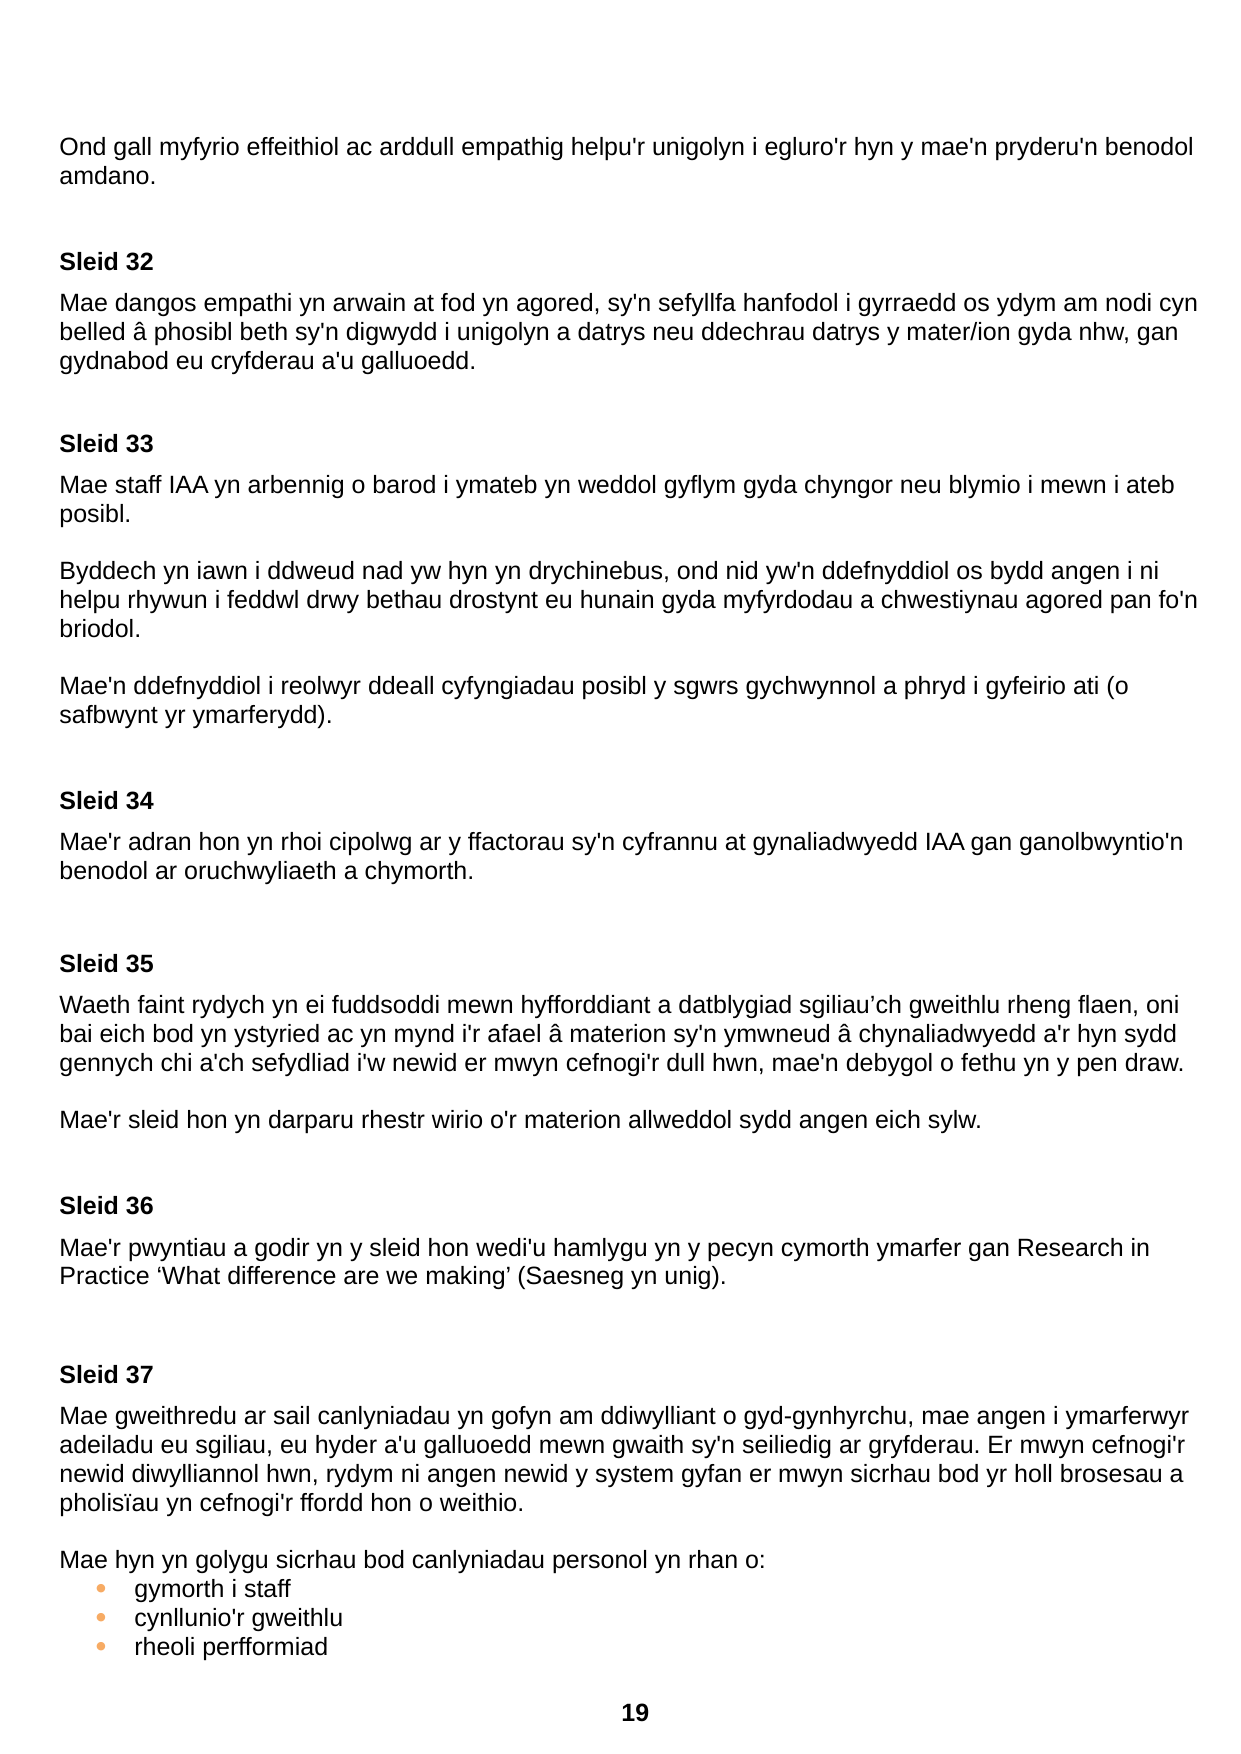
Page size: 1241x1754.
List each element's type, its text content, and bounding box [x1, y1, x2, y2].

text Ond gall myfyrio effeithiol ac arddull empathig helpu'r unigolyn i egluro'r hyn y mae'n pryderu'n benodol amdano. [59, 132, 1211, 190]
subtitle Sleid 32 [59, 247, 1213, 276]
subtitle Sleid 35 [59, 949, 1213, 977]
text Mae'r adran hon yn rhoi cipolwg ar y ffactorau sy'n cyfrannu at gynaliadwyedd IAA gan ganolbwyntio'n benodol ar oruchwyliaeth a chymorth. [59, 827, 1211, 885]
text Byddech yn iawn i ddweud nad yw hyn yn drychinebus, ond nid yw'n ddefnyddiol os bydd angen i ni helpu rhywun i feddwl drwy bethau drostynt eu hunain gyda myfyrdodau a chwestiynau agored pan fo'n briodol. [59, 556, 1211, 642]
list rheoli perfformiad [97, 1631, 1211, 1660]
subtitle Sleid 34 [59, 786, 1213, 815]
text Mae'r pwyntiau a godir yn y sleid hon wedi'u hamlygu yn y pecyn cymorth ymarfer gan Research in Practice ‘What difference are we making’ (Saesneg yn unig). [59, 1232, 1211, 1290]
text Mae dangos empathi yn arwain at fod yn agored, sy'n sefyllfa hanfodol i gyrraedd os ydym am nodi cyn belled â phosibl beth sy'n digwydd i unigolyn a datrys neu ddechrau datrys y mater/ion gyda nhw, gan gydnabod eu cryfderau a'u galluoedd. [59, 288, 1211, 375]
text Waeth faint rydych yn ei fuddsoddi mewn hyfforddiant a datblygiad sgiliau’ch gweithlu rheng flaen, oni bai eich bod yn ystyried ac yn mynd i'r afael â materion sy'n ymwneud â chynaliadwyedd a'r hyn sydd gennych chi a'ch sefydliad i'w newid er mwyn cefnogi'r dull hwn, mae'n debygol o fethu yn y pen draw. [59, 990, 1211, 1076]
subtitle Sleid 37 [59, 1360, 1213, 1389]
list gymorth i staff [97, 1574, 1211, 1603]
text Mae hyn yn golygu sicrhau bod canlyniadau personol yn rhan o: [59, 1545, 1211, 1574]
subtitle Sleid 33 [59, 428, 1213, 457]
text Mae gweithredu ar sail canlyniadau yn gofyn am ddiwylliant o gyd-gynhyrchu, mae angen i ymarferwyr adeiladu eu sgiliau, eu hyder a'u galluoedd mewn gwaith sy'n seiliedig ar gryfderau. Er mwyn cefnogi'r newid diwylliannol hwn, rydym ni angen newid y system gyfan er mwyn sicrhau bod yr holl brosesau a pholisïau yn cefnogi'r ffordd hon o weithio. [59, 1401, 1211, 1516]
text Mae staff IAA yn arbennig o barod i ymateb yn weddol gyflym gyda chyngor neu blymio i mewn i ateb posibl. [59, 470, 1211, 527]
list cynllunio'r gweithlu [97, 1603, 1211, 1631]
text Mae'r sleid hon yn darparu rhestr wirio o'r materion allweddol sydd angen eich sylw. [59, 1105, 1211, 1134]
text Mae'n ddefnyddiol i reolwyr ddeall cyfyngiadau posibl y sgwrs gychwynnol a phryd i gyfeirio ati (o safbwynt yr ymarferydd). [59, 671, 1211, 728]
subtitle Sleid 36 [59, 1191, 1213, 1220]
